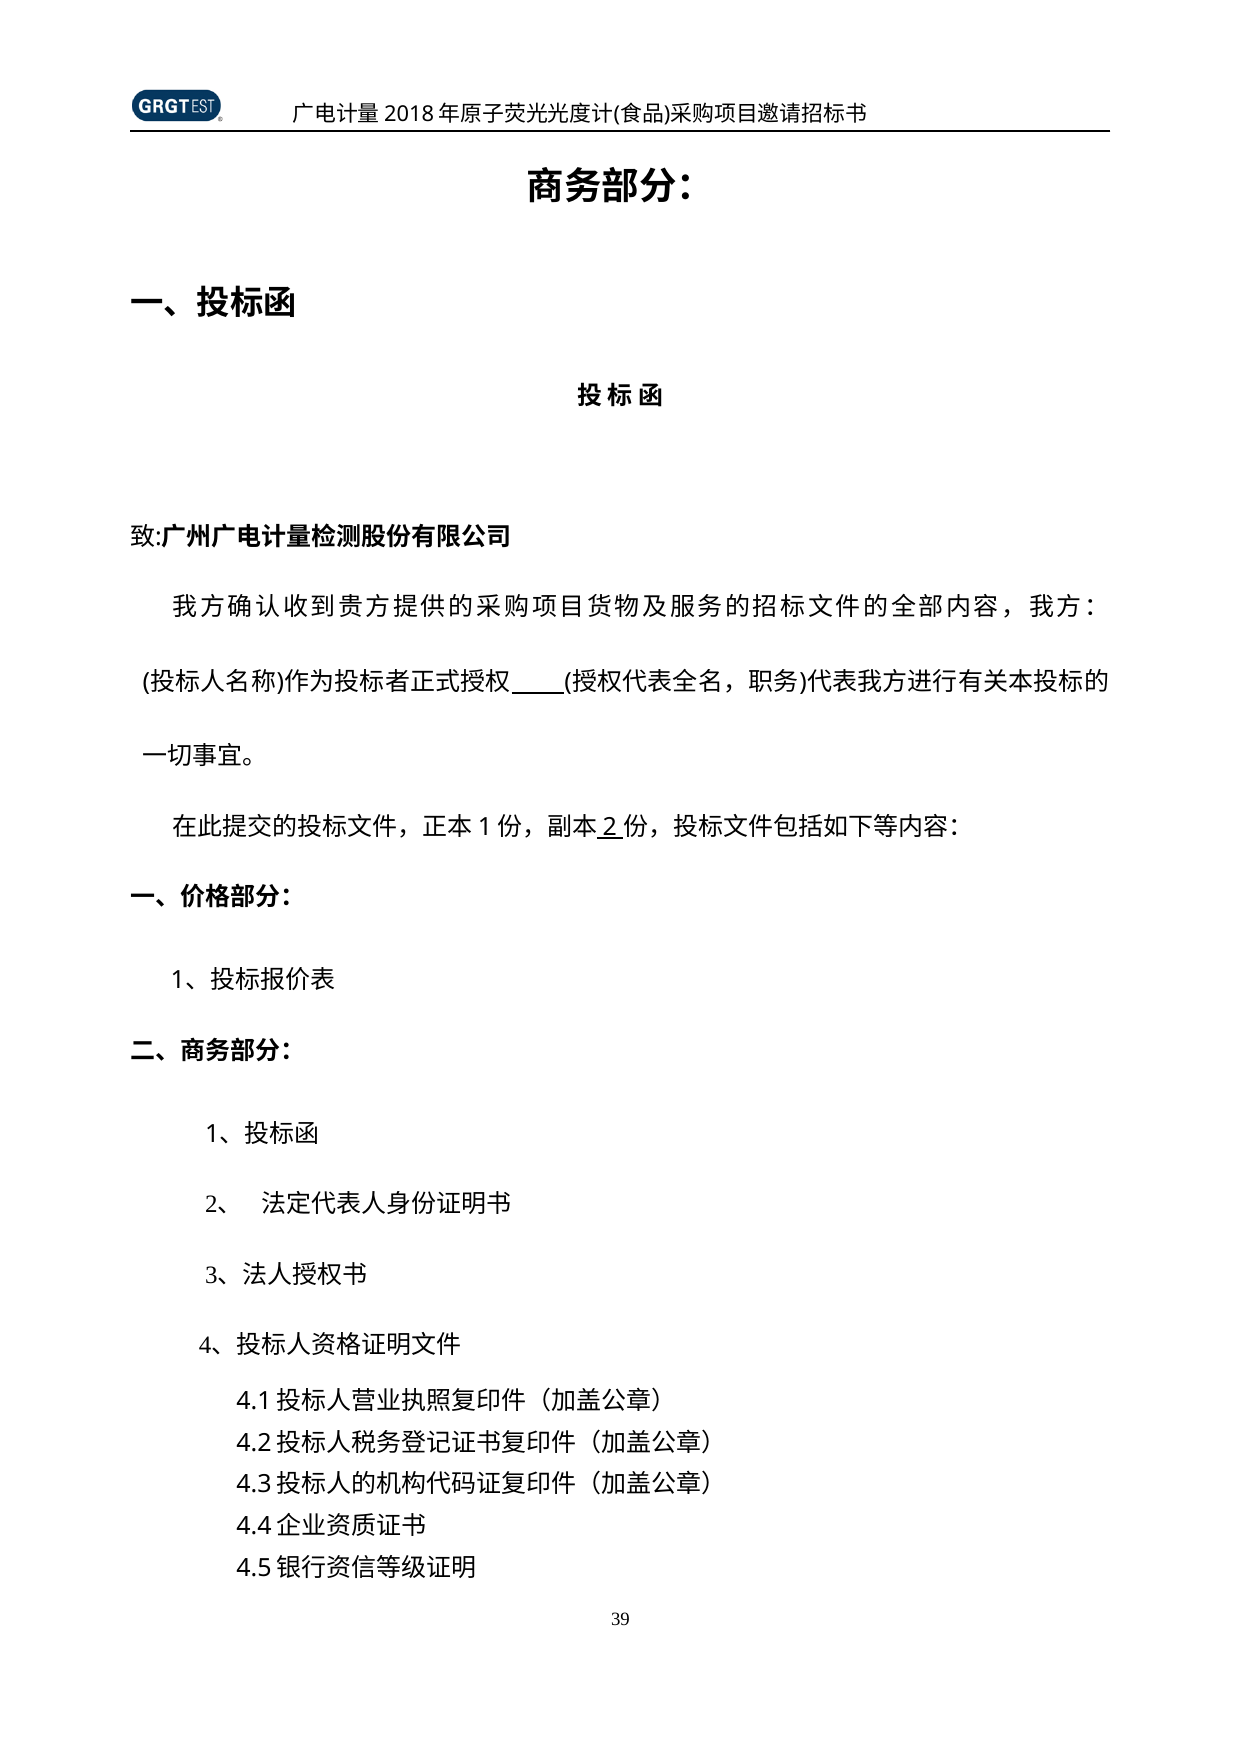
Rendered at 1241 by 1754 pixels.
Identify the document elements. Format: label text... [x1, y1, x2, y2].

text 投 标 函 [130, 361, 1110, 426]
text 4.4企业资质证书 [174, 1506, 1110, 1542]
text 在此提交的投标文件，正本1份，副本 2 份，投标文件包括如下等内容： [130, 792, 1110, 857]
text 1、投标报价表 [130, 945, 1110, 1010]
text 4.3投标人的机构代码证复印件（加盖公章） [174, 1464, 1110, 1500]
text 4.2投标人税务登记证书复印件（加盖公章） [174, 1422, 1110, 1458]
text 致:广州广电计量检测股份有限公司 [130, 502, 1110, 567]
subtitle 一、投标函 [130, 267, 1110, 332]
text 1、投标函 [130, 1099, 1110, 1164]
list 法定代表人身份证明书 [205, 1169, 1110, 1234]
text 我方确认收到贵方提供的采购项目货物及服务的招标文件的全部内容，我方： (投标人名称)作为投标者正式授权 (授权代表全名，职务)代表我方进行有关本投标的一切事宜。 [142, 572, 1110, 786]
list 3、法人授权书 [167, 1240, 1110, 1305]
subtitle 商务部分： [130, 151, 1110, 216]
list 4、投标人资格证明文件 [174, 1310, 1110, 1375]
text 4.1投标人营业执照复印件（加盖公章） [174, 1381, 1110, 1417]
text 二、商务部分： [130, 1016, 1110, 1081]
text 一、价格部分： [130, 862, 1110, 927]
picture [129, 88, 224, 122]
text 4.5银行资信等级证明 [174, 1547, 1110, 1583]
